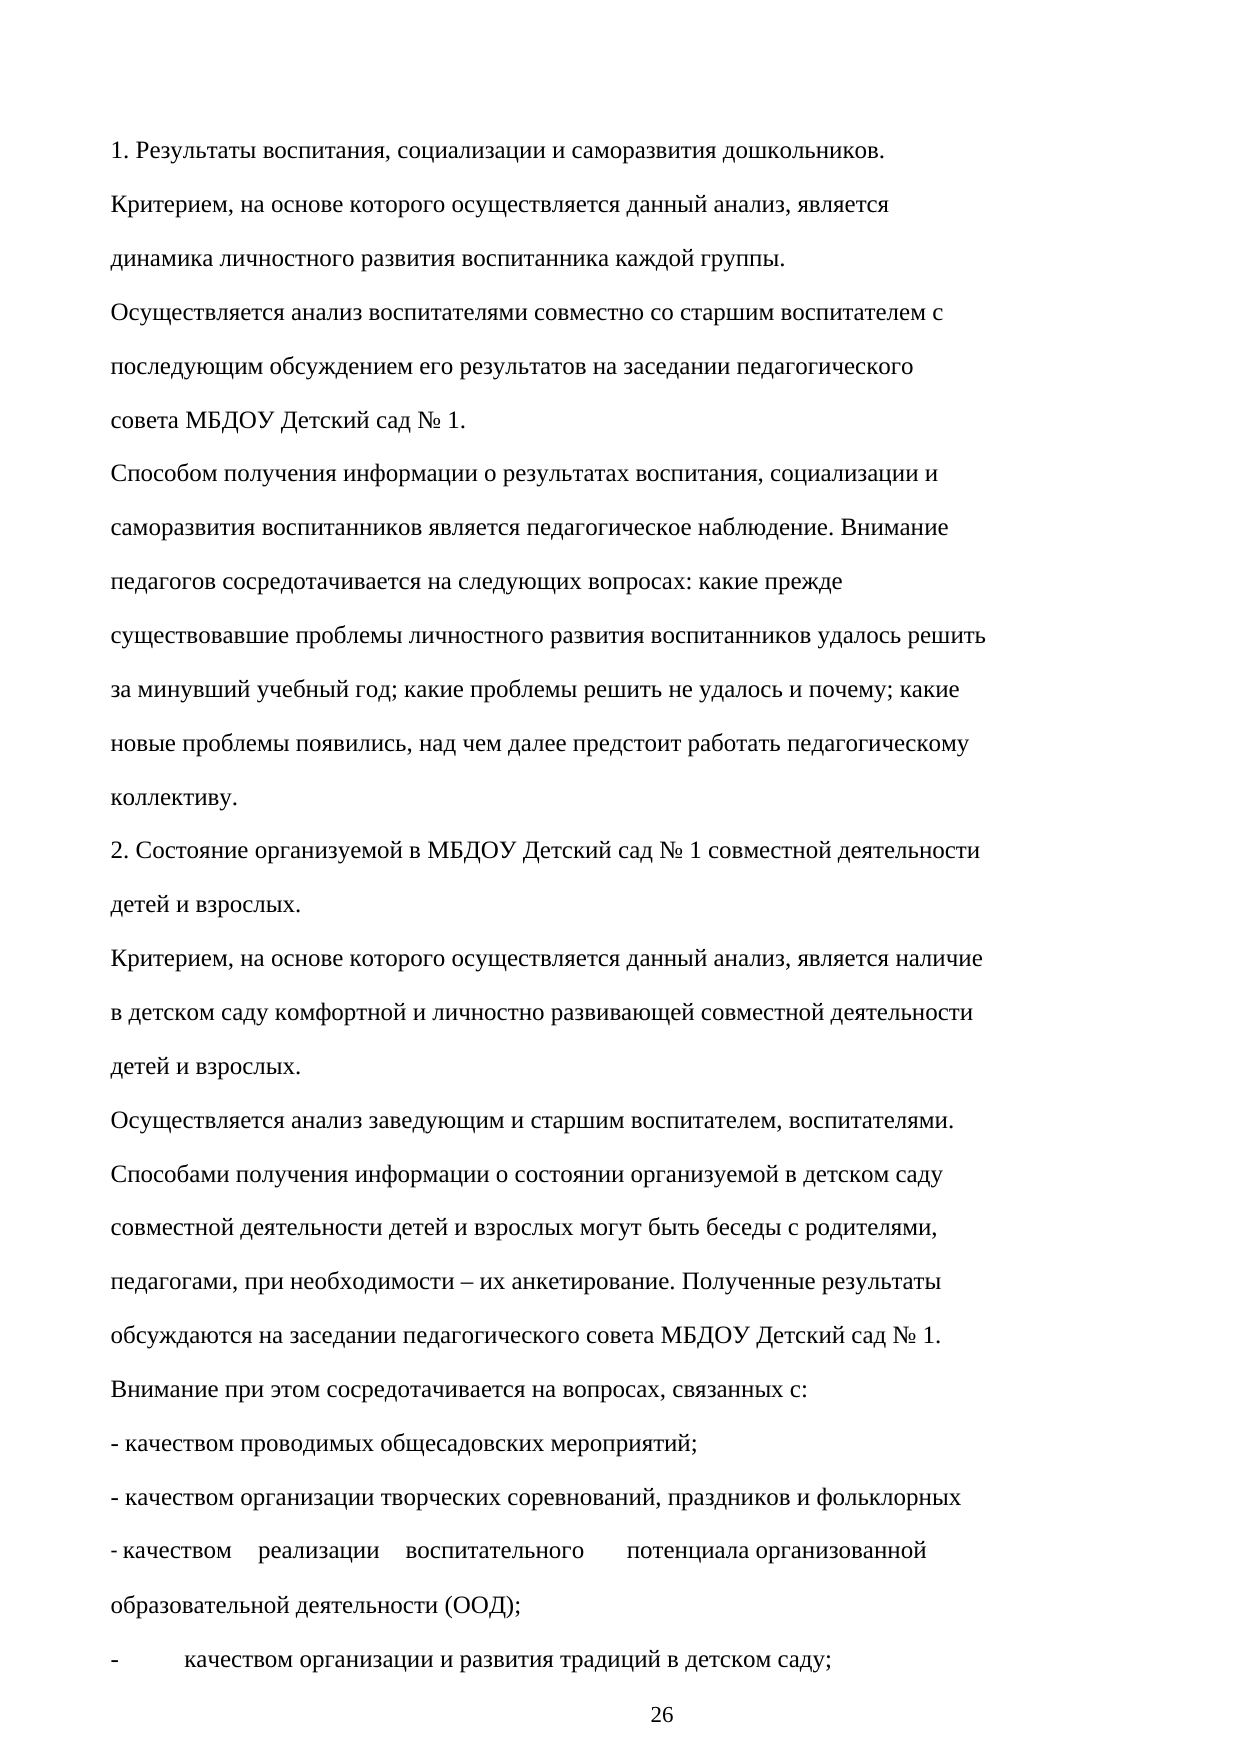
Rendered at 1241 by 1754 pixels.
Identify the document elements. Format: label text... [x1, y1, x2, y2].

text 1. Результаты воспитания, социализации и саморазвития дошкольников. [110, 135, 1213, 164]
text детей и взрослых. [110, 889, 1213, 918]
text Внимание при этом сосредотачивается на вопросах, связанных с: [110, 1374, 1213, 1403]
text обсуждаются на заседании педагогического совета МБДОУ Детский сад № 1. [110, 1320, 1213, 1349]
text динамика личностного развития воспитанника каждой группы. [110, 243, 1213, 272]
text педагогов сосредотачивается на следующих вопросах: какие прежде [110, 566, 1213, 595]
text - качеством реализации воспитательного потенциала организованной [110, 1536, 1213, 1565]
text Осуществляется анализ заведующим и старшим воспитателем, воспитателями. [110, 1105, 1213, 1133]
text детей и взрослых. [110, 1051, 1213, 1080]
text в детском саду комфортной и личностно развивающей совместной деятельности [110, 997, 1213, 1026]
text - качеством организации творческих соревнований, праздников и фольклорных [110, 1482, 1213, 1511]
text Критерием, на основе которого осуществляется данный анализ, является [110, 189, 1213, 218]
text образовательной деятельности (ООД); [110, 1590, 1213, 1618]
text коллективу. [110, 782, 1213, 810]
text - качеством организации и развития традиций в детском саду; [110, 1644, 1213, 1672]
text саморазвития воспитанников является педагогическое наблюдение. Внимание [110, 512, 1213, 541]
text Способом получения информации о результатах воспитания, социализации и [110, 458, 1213, 487]
text совместной деятельности детей и взрослых могут быть беседы с родителями, [110, 1212, 1213, 1241]
text Критерием, на основе которого осуществляется данный анализ, является наличие [110, 943, 1213, 972]
text за минувший учебный год; какие проблемы решить не удалось и почему; какие [110, 674, 1213, 703]
text - качеством проводимых общесадовских мероприятий; [110, 1428, 1213, 1457]
text педагогами, при необходимости – их анкетирование. Полученные результаты [110, 1266, 1213, 1295]
text новые проблемы появились, над чем далее предстоит работать педагогическому [110, 728, 1213, 757]
text Способами получения информации о состоянии организуемой в детском саду [110, 1159, 1213, 1187]
text совета МБДОУ Детский сад № 1. [110, 405, 1213, 433]
text Осуществляется анализ воспитателями совместно со старшим воспитателем с [110, 297, 1213, 326]
text последующим обсуждением его результатов на заседании педагогического [110, 351, 1213, 379]
text 2. Состояние организуемой в МБДОУ Детский сад № 1 совместной деятельности [110, 836, 1213, 864]
text существовавшие проблемы личностного развития воспитанников удалось решить [110, 620, 1213, 649]
